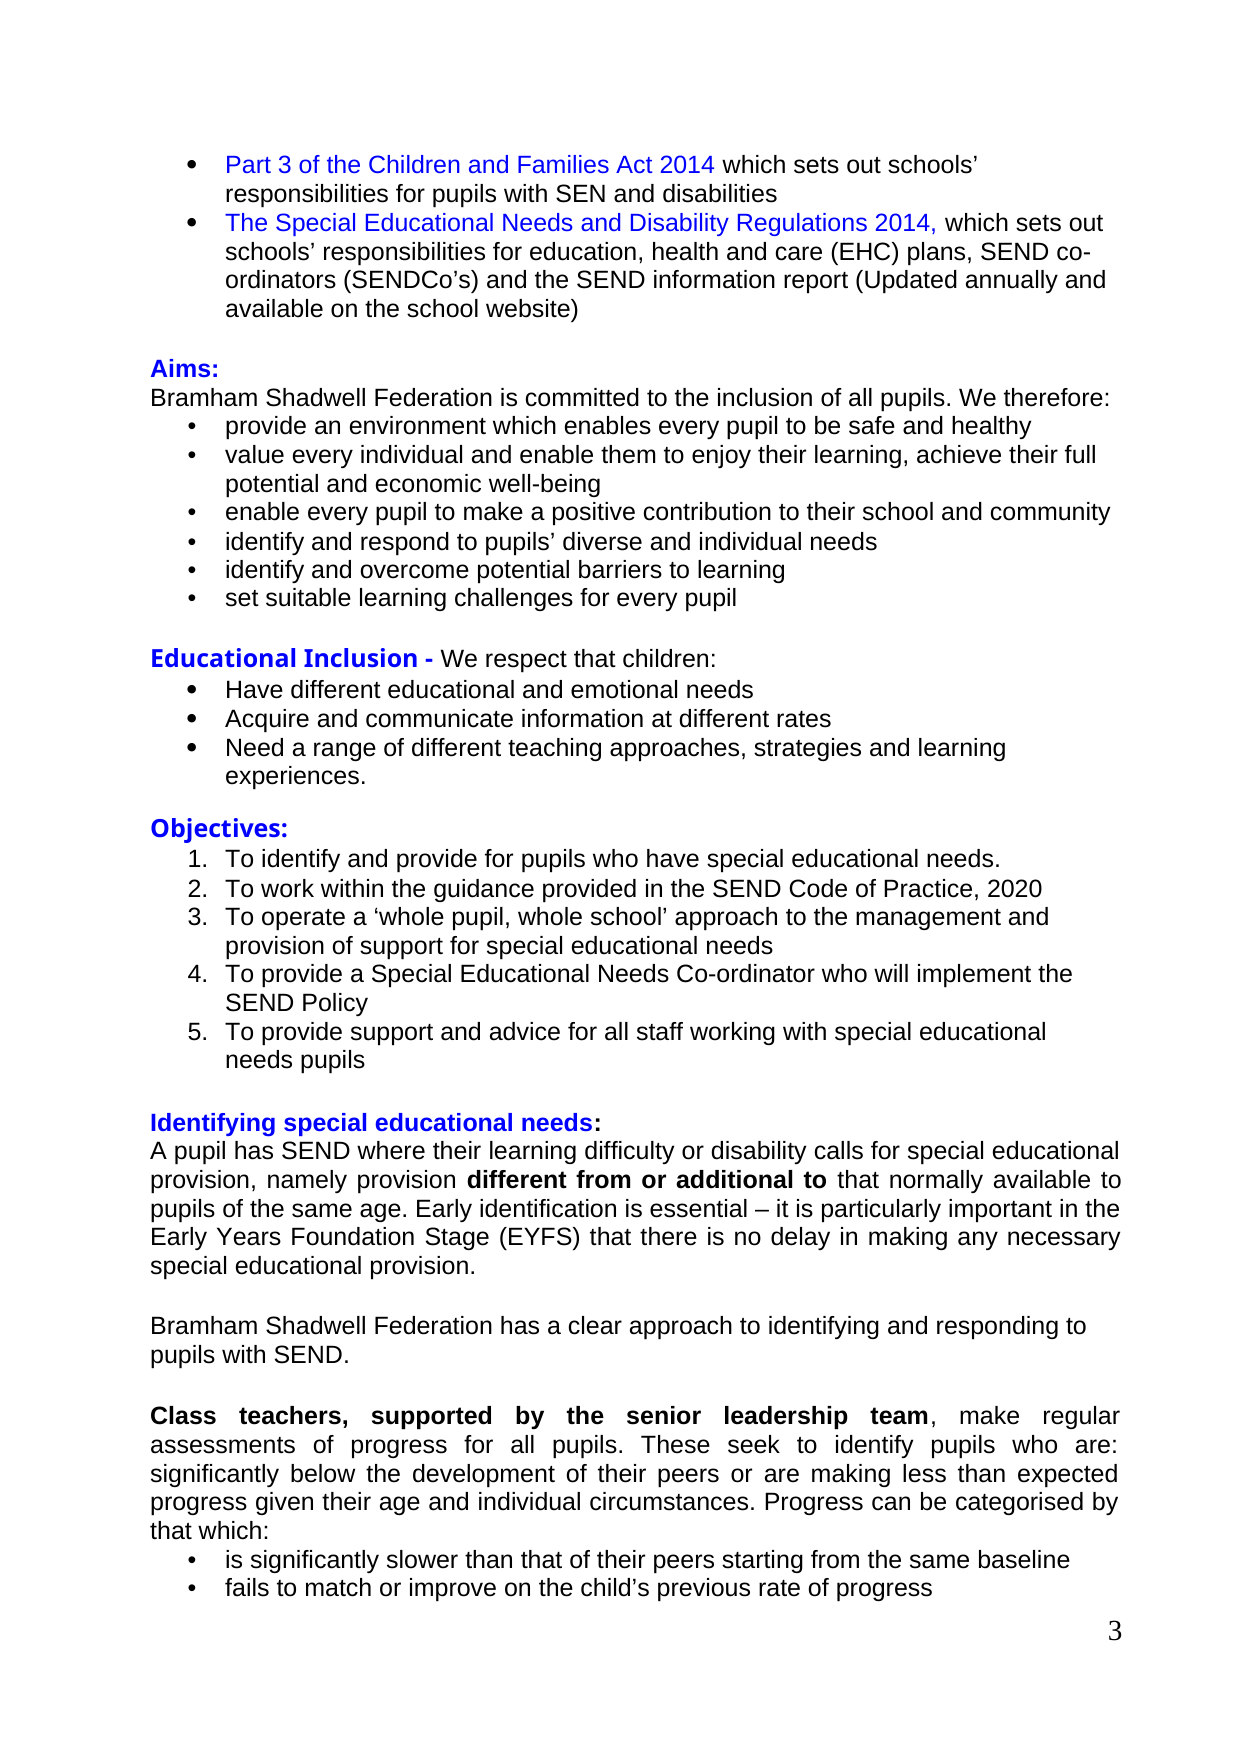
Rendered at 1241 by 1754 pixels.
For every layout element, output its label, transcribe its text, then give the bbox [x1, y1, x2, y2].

list Have different educational and emotional needs [187, 675, 1122, 704]
list identify and overcome potential barriers to learning [187, 556, 1122, 584]
text Bramham Shadwell Federation has a clear approach to identifying and responding to pupils with SEND. [150, 1311, 1122, 1368]
text Identifying special educational needs: [150, 1108, 1122, 1136]
list To provide support and advice for all staff working with special educational needs pupils [187, 1017, 1120, 1074]
list value every individual and enable them to enjoy their learning, achieve their full potential and economic well-being [187, 441, 1120, 498]
list fails to match or improve on the child’s previous rate of progress [187, 1574, 1122, 1602]
list set suitable learning challenges for every pupil [187, 584, 1122, 612]
list is significantly slower than that of their peers starting from the same baseline [187, 1546, 1120, 1574]
list To identify and provide for pupils who have special educational needs. [187, 845, 1120, 873]
list To operate a ‘whole pupil, whole school’ approach to the management and provision of support for special educational needs [187, 903, 1120, 960]
list To provide a Special Educational Needs Co-ordinator who will implement the SEND Policy [187, 960, 1120, 1017]
list Need a range of different teaching approaches, strategies and learning experiences. [187, 732, 1122, 790]
list provide an environment which enables every pupil to be safe and healthy [187, 412, 1120, 440]
text Objectives: [150, 811, 1122, 845]
list Acquire and communicate information at different rates [187, 704, 1122, 732]
list To work within the guidance provided in the SEND Code of Practice, 2020 [187, 874, 1120, 903]
list enable every pupil to make a positive contribution to their school and community [187, 498, 1120, 526]
text Bramham Shadwell Federation is committed to the inclusion of all pupils. We therefore: [150, 383, 1120, 412]
text Class teachers, supported by the senior leadership team, make regular assessments of progress for all pupils. These seek to identify pupils who are: significantly below the development of their peers or are making less than expected progress given their age and individual circumstances. Progress can be categorised by that which: [150, 1402, 1120, 1544]
list The Special Educational Needs and Disability Regulations 2014, which sets out schools’ responsibilities for education, health and care (EHC) plans, SEND co-ordinators (SENDCo’s) and the SEND information report (Updated annually and available on the school website) [187, 208, 1122, 323]
text A pupil has SEND where their learning difficulty or disability calls for special educational provision, namely provision different from or additional to that normally available to pupils of the same age. Early identification is essential – it is particularly important in the Early Years Foundation Stage (EYFS) that there is no delay in making any necessary special educational provision. [150, 1137, 1122, 1279]
list identify and respond to pupils’ diverse and individual needs [187, 527, 1122, 555]
text Educational Inclusion - We respect that children: [150, 641, 1122, 675]
list Part 3 of the Children and Families Act 2014 which sets out schools’ responsibilities for pupils with SEN and disabilities [187, 150, 1122, 208]
text Aims: [150, 354, 1122, 383]
